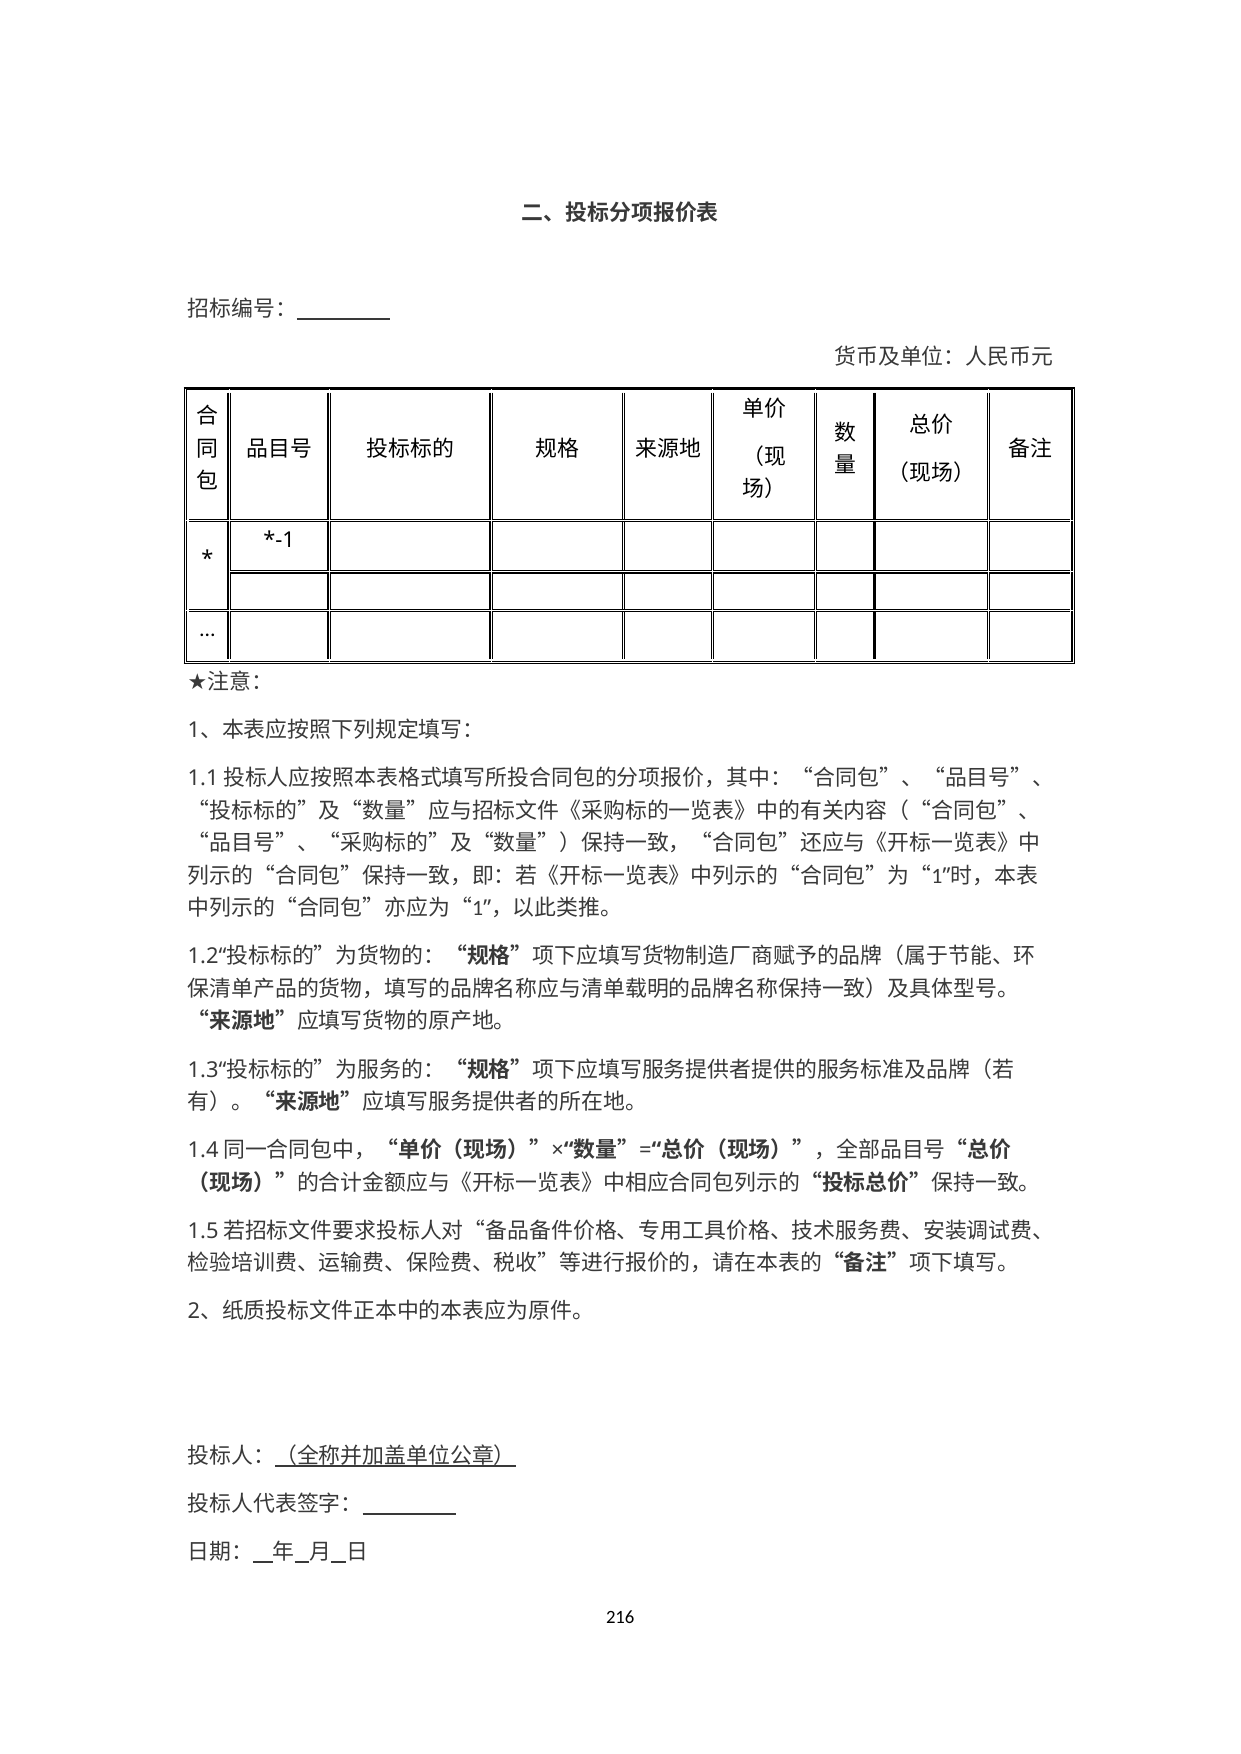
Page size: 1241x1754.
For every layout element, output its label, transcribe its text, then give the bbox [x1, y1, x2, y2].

text 招标编号： [187, 291, 1053, 323]
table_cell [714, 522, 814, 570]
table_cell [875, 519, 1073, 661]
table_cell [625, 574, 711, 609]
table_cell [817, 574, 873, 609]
text 日期： 年 月 日 [187, 1534, 1053, 1566]
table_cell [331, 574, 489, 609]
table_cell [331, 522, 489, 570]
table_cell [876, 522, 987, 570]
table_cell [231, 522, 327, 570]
text 1.2“投标标的”为货物的：“规格”项下应填写货物制造厂商赋予的品牌（属于节能、环保清单产品的货物，填写的品牌名称应与清单载明的品牌名称保持一致）及具体型号。“来源地”应填写货物的原产地。 [187, 938, 1053, 1036]
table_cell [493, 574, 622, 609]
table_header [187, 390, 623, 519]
text 二、投标分项报价表 [187, 162, 1053, 227]
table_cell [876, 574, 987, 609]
text 投标人：（全称并加盖单位公章） [187, 1437, 1053, 1470]
text 1.5若招标文件要求投标人对“备品备件价格、专用工具价格、技术服务费、安装调试费、检验培训费、运输费、保险费、税收”等进行报价的，请在本表的“备注”项下填写。 [187, 1212, 1053, 1277]
text 1.4同一合同包中，“单价（现场）”×“数量”=“总价（现场）”，全部品目号“总价（现场）”的合计金额应与《开标一览表》中相应合同包列示的“投标总价”保持一致。 [187, 1132, 1053, 1197]
text 投标人代表签字： [187, 1486, 1053, 1518]
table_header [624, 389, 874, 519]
text 2、纸质投标文件正本中的本表应为原件。 [187, 1293, 1053, 1326]
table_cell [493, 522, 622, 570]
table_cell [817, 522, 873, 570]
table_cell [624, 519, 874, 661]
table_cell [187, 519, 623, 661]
text 1.1投标人应按照本表格式填写所投合同包的分项报价，其中：“合同包”、“品目号”、“投标标的”及“数量”应与招标文件《采购标的一览表》中的有关内容（“合同包”、“品目号”、“采购标的”及“数量”）保持一致，“合同包”还应与《开标一览表》中列示的“合同包”保持一致，即：若《开标一览表》中列示的“合同包”为“1”时，本表中列示的“合同包”亦应为“1”，以此类推。 [187, 760, 1053, 922]
text 1、本表应按照下列规定填写： [187, 712, 1053, 744]
text ★注意： [187, 664, 1053, 696]
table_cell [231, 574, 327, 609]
text 货币及单位：人民币元 [187, 339, 1053, 371]
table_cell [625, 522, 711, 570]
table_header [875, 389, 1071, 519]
text 1.3“投标标的”为服务的：“规格”项下应填写服务提供者提供的服务标准及品牌（若有）。“来源地”应填写服务提供者的所在地。 [187, 1051, 1053, 1116]
